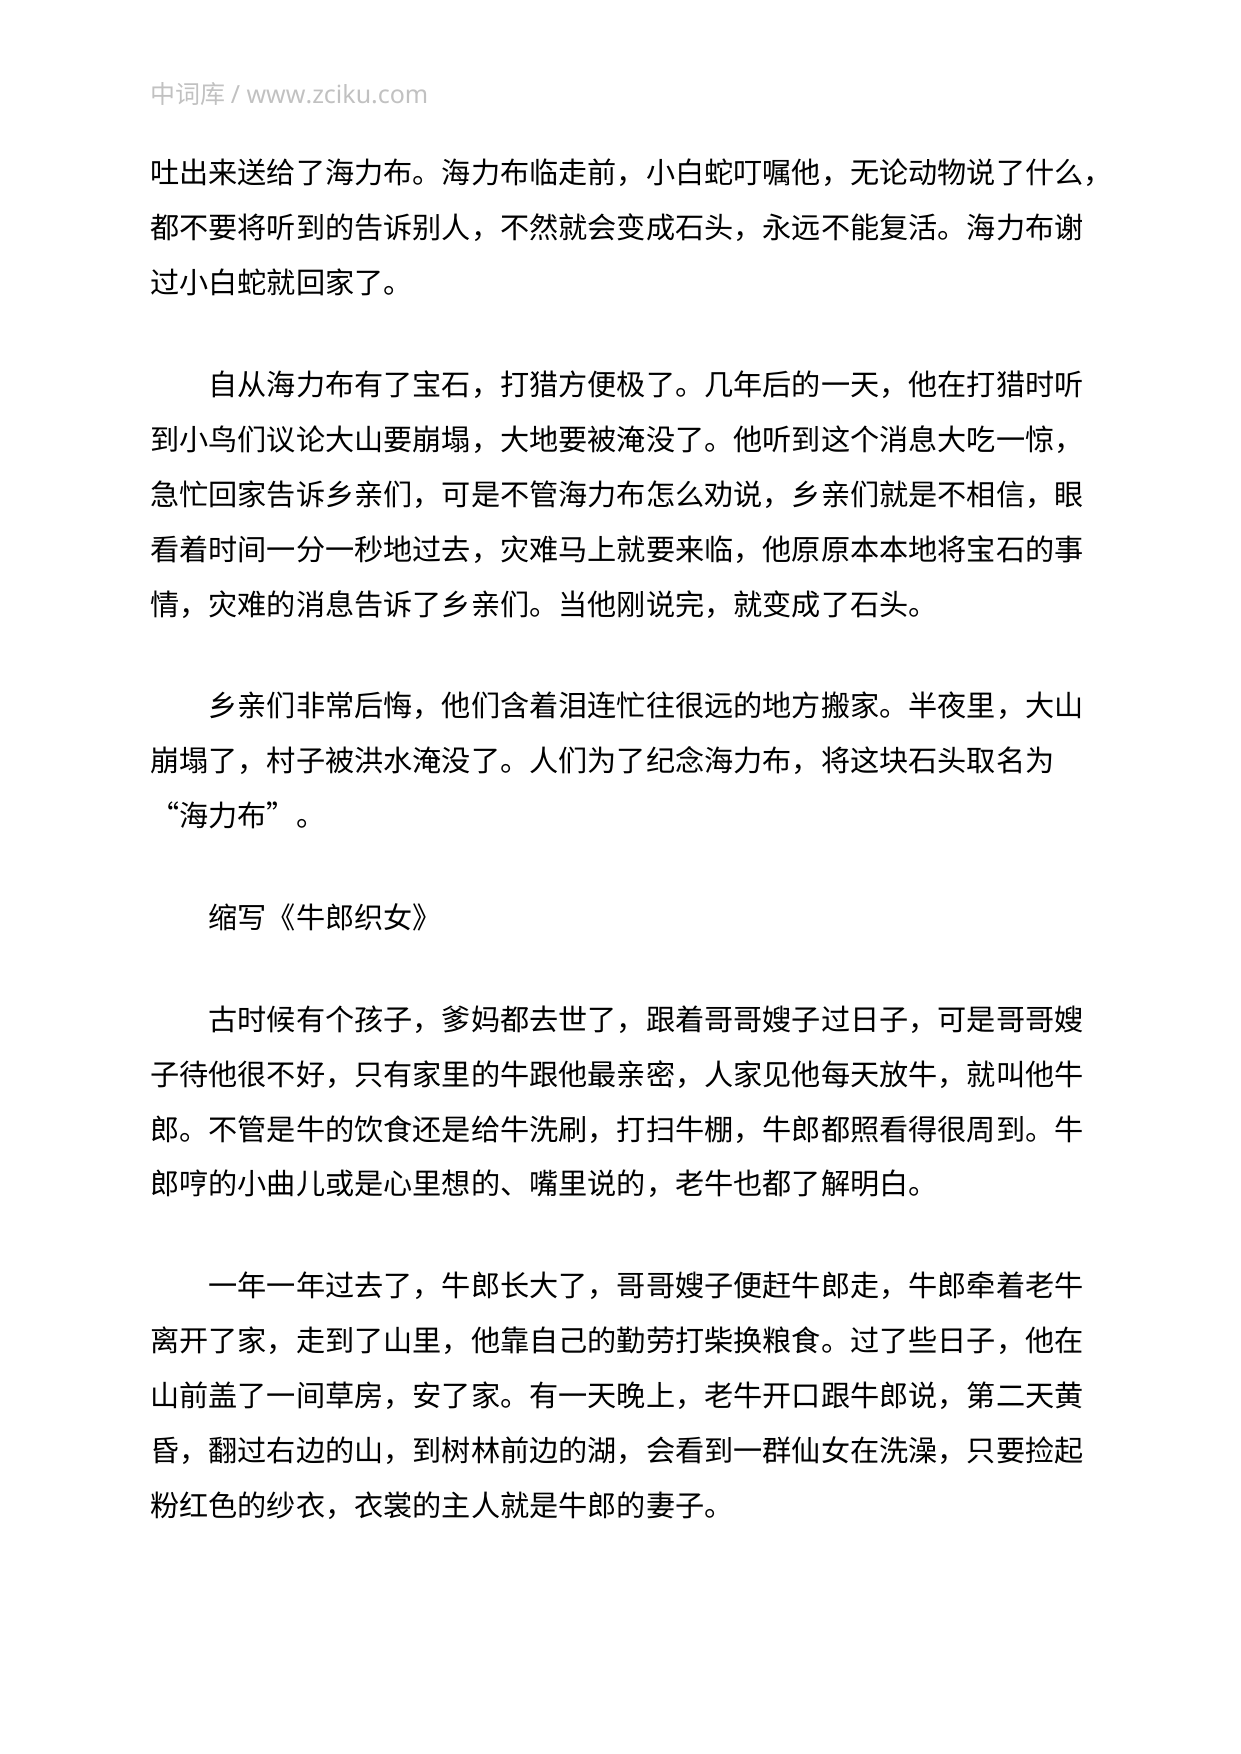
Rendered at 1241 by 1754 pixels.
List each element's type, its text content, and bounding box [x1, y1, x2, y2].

text 乡亲们非常后悔，他们含着泪连忙往很远的地方搬家。半夜里，大山崩塌了，村子被洪水淹没了。人们为了纪念海力布，将这块石头取名为“海力布”。 [150, 683, 1090, 835]
text 缩写《牛郎织女》 [150, 894, 1090, 937]
text 一年一年过去了，牛郎长大了，哥哥嫂子便赶牛郎走，牛郎牵着老牛离开了家，走到了山里，他靠自己的勤劳打柴换粮食。过了些日子，他在山前盖了一间草房，安了家。有一天晚上，老牛开口跟牛郎说，第二天黄昏，翻过右边的山，到树林前边的湖，会看到一群仙女在洗澡，只要捡起粉红色的纱衣，衣裳的主人就是牛郎的妻子。 [150, 1263, 1090, 1524]
text 自从海力布有了宝石，打猎方便极了。几年后的一天，他在打猎时听到小鸟们议论大山要崩塌，大地要被淹没了。他听到这个消息大吃一惊，急忙回家告诉乡亲们，可是不管海力布怎么劝说，乡亲们就是不相信，眼看着时间一分一秒地过去，灾难马上就要来临，他原原本本地将宝石的事情，灾难的消息告诉了乡亲们。当他刚说完，就变成了石头。 [150, 362, 1090, 623]
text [150, 150, 1090, 302]
text 古时候有个孩子，爹妈都去世了，跟着哥哥嫂子过日子，可是哥哥嫂子待他很不好，只有家里的牛跟他最亲密，人家见他每天放牛，就叫他牛郎。不管是牛的饮食还是给牛洗刷，打扫牛棚，牛郎都照看得很周到。牛郎哼的小曲儿或是心里想的、嘴里说的，老牛也都了解明白。 [150, 996, 1090, 1203]
